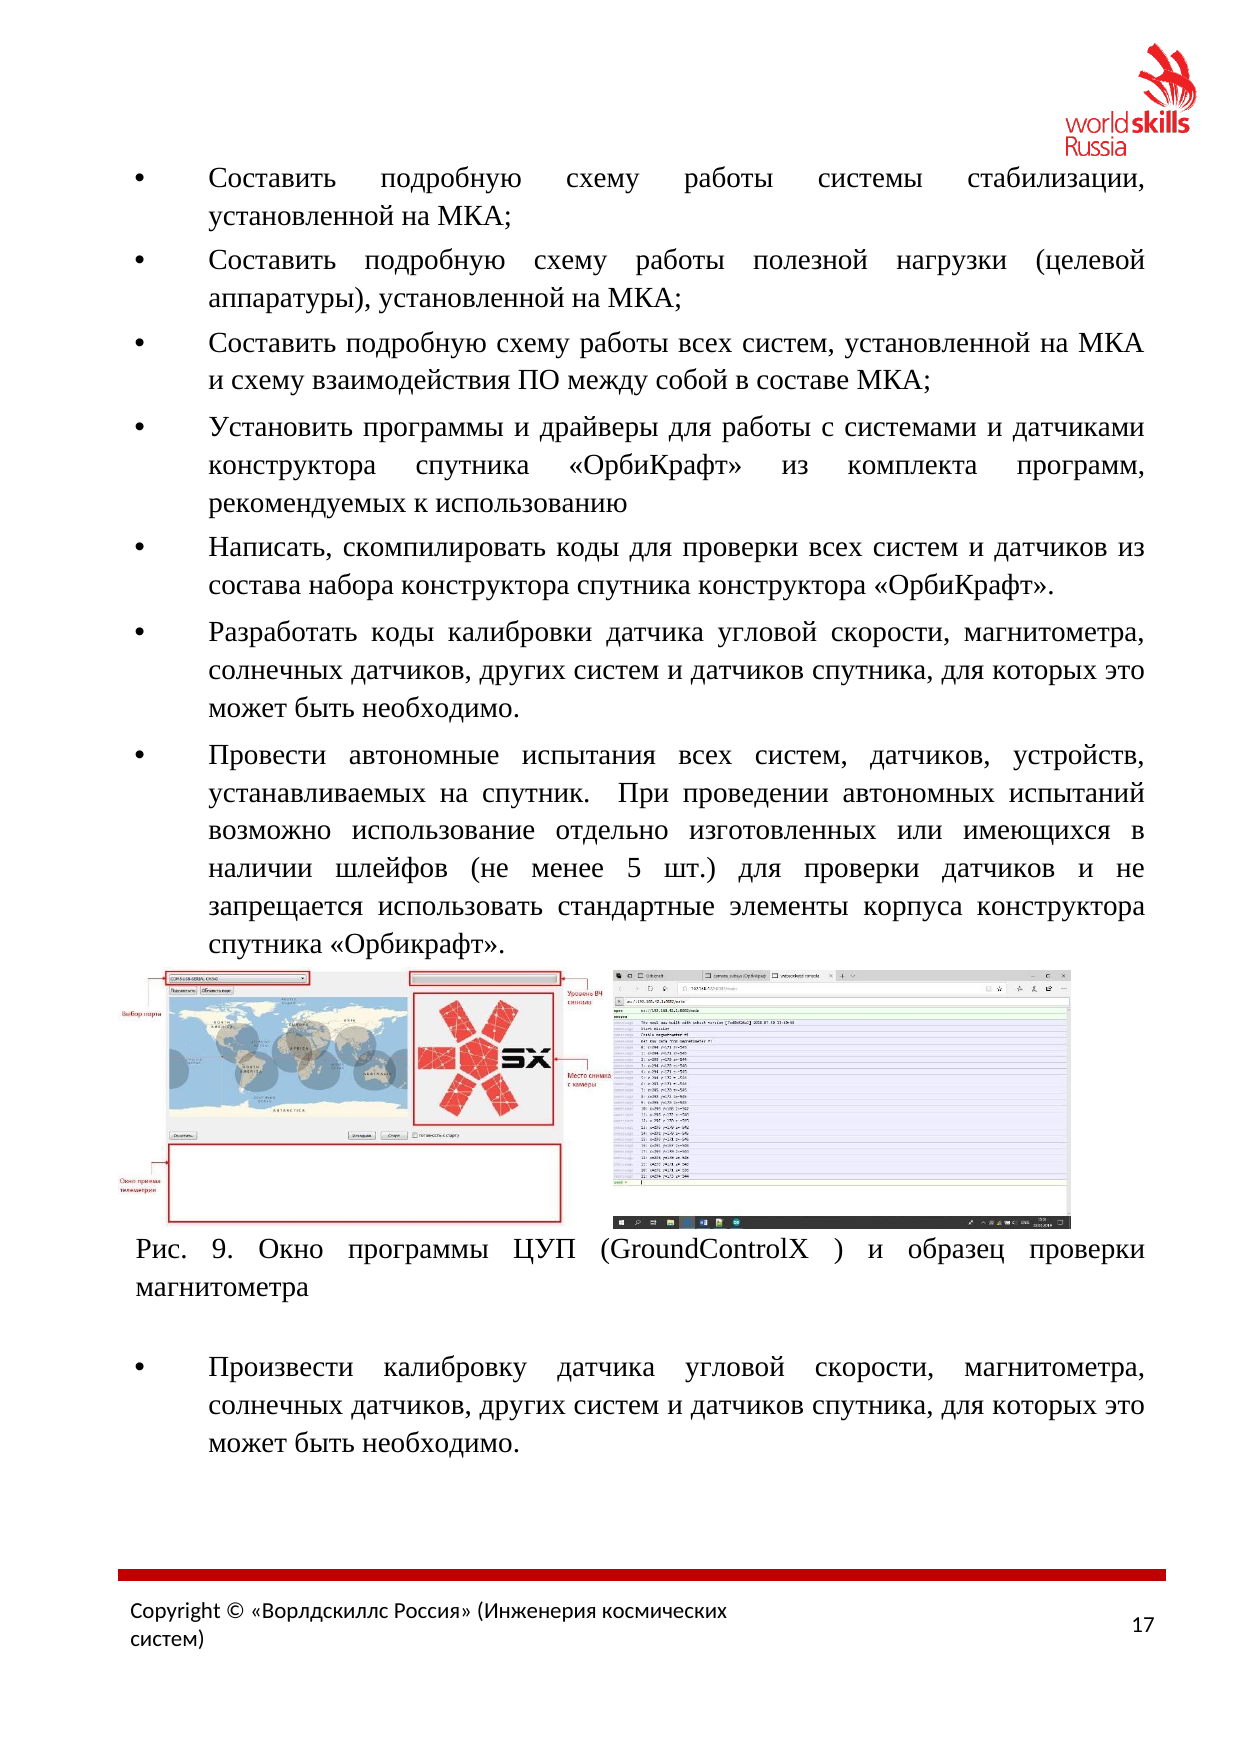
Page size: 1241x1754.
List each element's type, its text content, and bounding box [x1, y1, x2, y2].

picture [118, 967, 1071, 1229]
list Составить подробную схему работы системы стабилизации, установленной на МКА; [134, 87, 1146, 231]
list Произвести калибровку датчика угловой скорости, магнитометра, солнечных датчиков, других систем и датчиков спутника, для которых это может быть необходимо. [134, 1349, 1146, 1458]
list Написать, скомпилировать коды для проверки всех систем и датчиков из состава набора конструктора спутника конструктора «ОрбиКрафт». [134, 529, 1146, 601]
list Установить программы и драйверы для работы с системами и датчиками конструктора спутника «ОрбиКрафт» из комплекта программ, рекомендуемых к использованию [134, 409, 1146, 518]
text Рис. 9. Окно программы ЦУП (GroundControlX ) и образец проверки магнитометра [135, 1231, 1146, 1303]
list Разработать коды калибровки датчика угловой скорости, магнитометра, солнечных датчиков, других систем и датчиков спутника, для которых это может быть необходимо. [134, 614, 1146, 723]
picture [1065, 43, 1222, 156]
list Провести автономные испытания всех систем, датчиков, устройств, устанавливаемых на спутник. При проведении автономных испытаний возможно использование отдельно изготовленных или имеющихся в наличии шлейфов (не менее 5 шт.) для проверки датчиков и не запрещается использовать стандартные элементы корпуса конструктора спутника «Орбикрафт». [134, 737, 1146, 959]
list Составить подробную схему работы всех систем, установленной на МКА и схему взаимодействия ПО между собой в составе МКА; [134, 324, 1146, 396]
list Составить подробную схему работы полезной нагрузки (целевой аппаратуры), установленной на МКА; [134, 242, 1146, 314]
